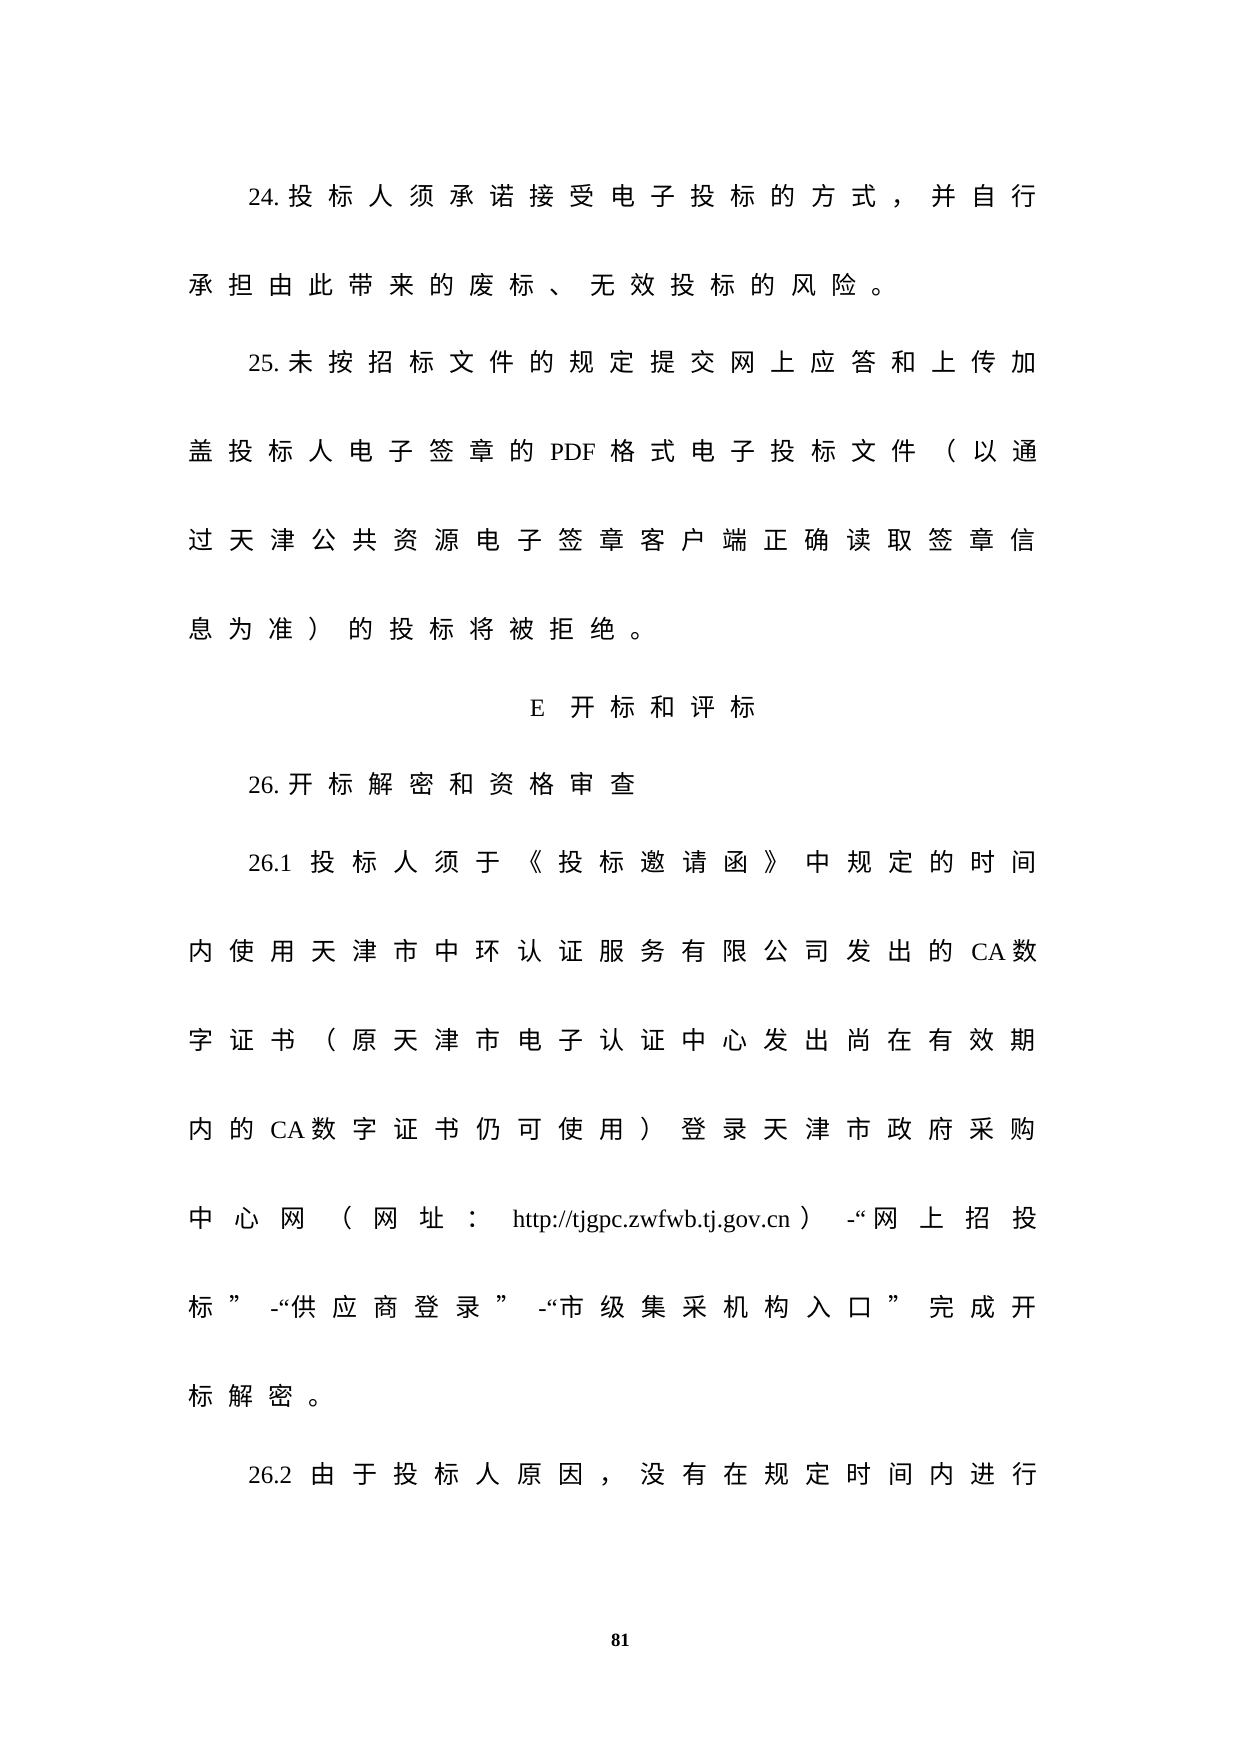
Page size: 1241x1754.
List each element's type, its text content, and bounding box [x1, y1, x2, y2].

text 24. 投标人须承诺接受电子投标的方式，并自行承担由此带来的废标、无效投标的风险。 [188, 164, 1052, 313]
text 26. 开标解密和资格审查 [188, 753, 1052, 813]
text 25. 未按招标文件的规定提交网上应答和上传加盖投标人电子签章的PDF格式电子投标文件（以通过天津公共资源电子签章客户端正确读取签章信息为准）的投标将被拒绝。 [188, 331, 1052, 658]
text 26.1 投标人须于《投标邀请函》中规定的时间内使用天津市中环认证服务有限公司发出的CA数字证书（原天津市电子认证中心发出尚在有效期内的CA数字证书仍可使用）登录天津市政府采购中心网（网址：http://tjgpc.zwfwb.tj.gov.cn）-“网上招投标”-“供应商登录”-“市级集采机构入口”完成开标解密。 [188, 831, 1052, 1424]
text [188, 1443, 1052, 1502]
text E 开标和评标 [188, 676, 1052, 735]
